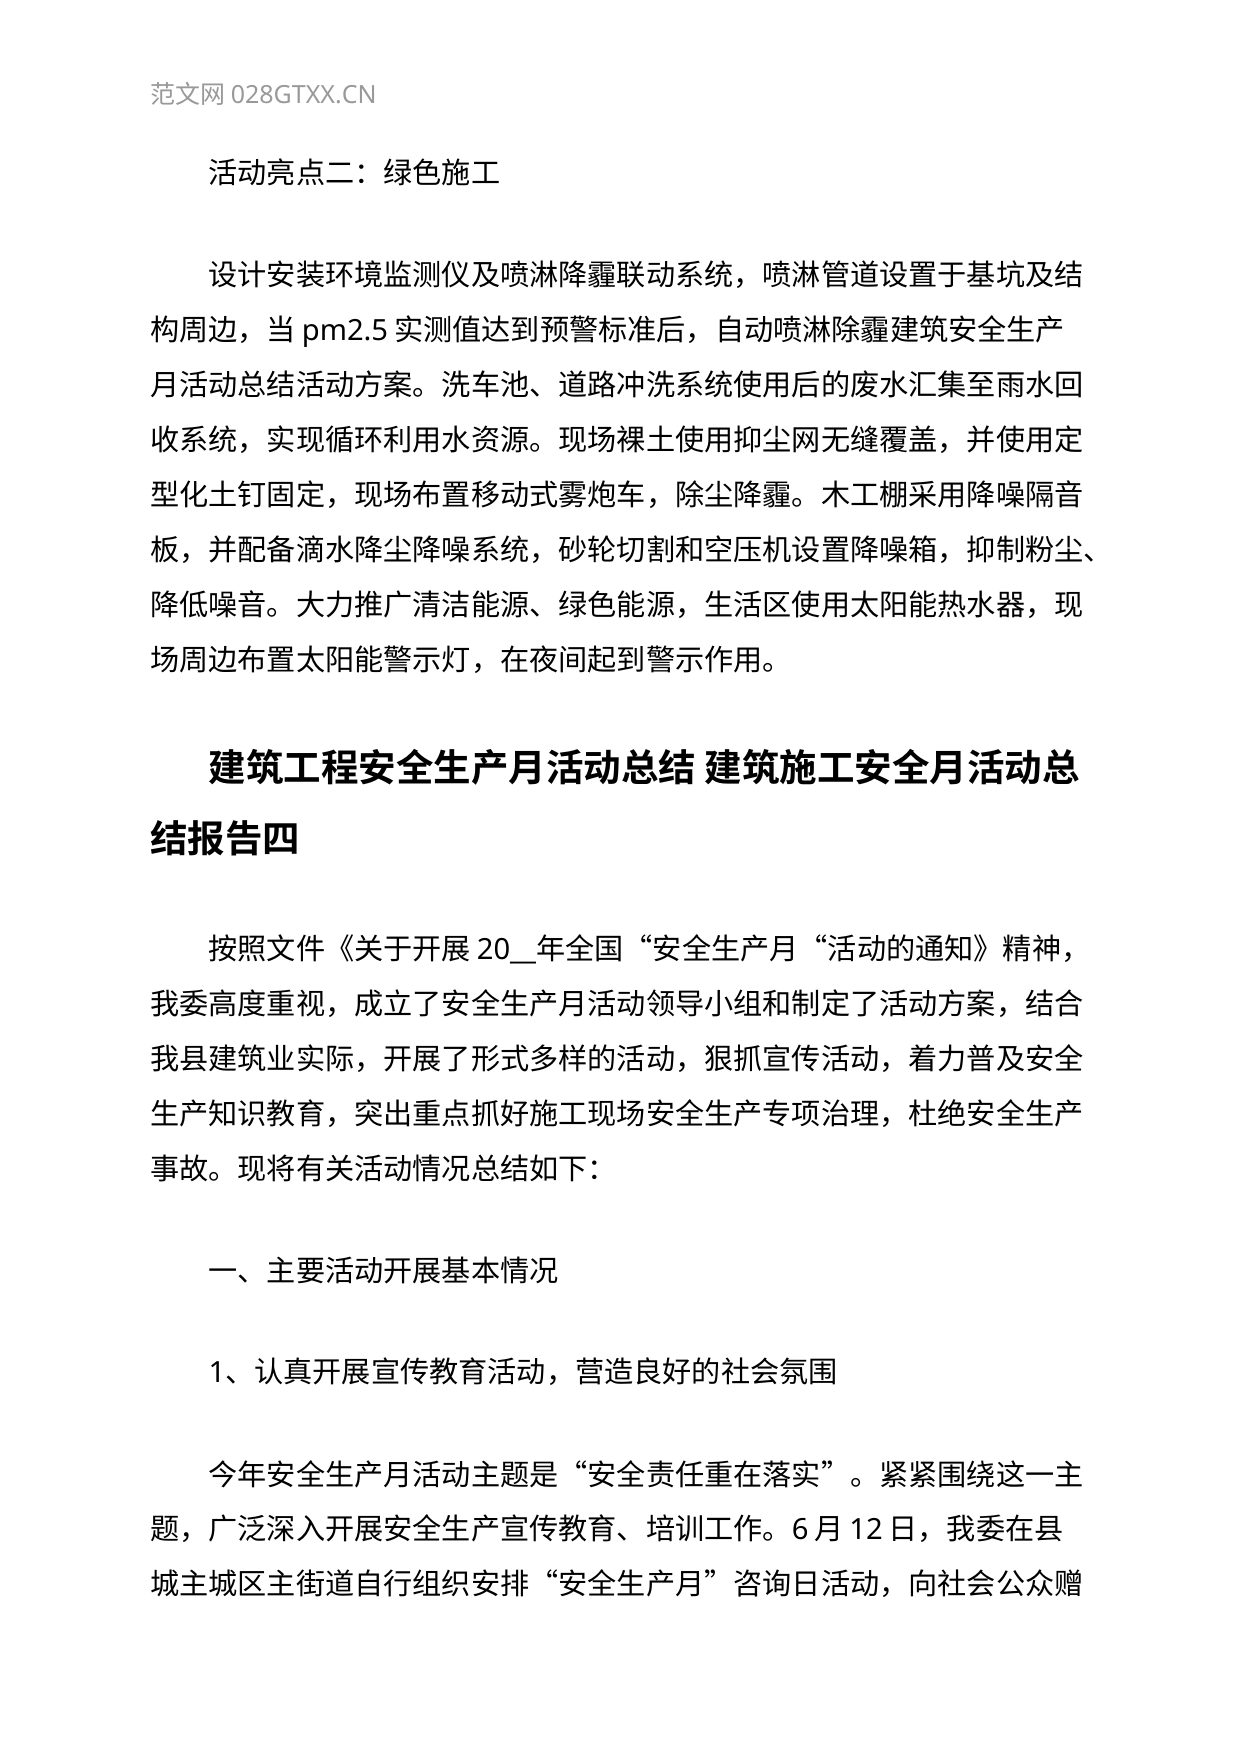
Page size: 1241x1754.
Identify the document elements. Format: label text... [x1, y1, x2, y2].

text 活动亮点二：绿色施工 [150, 150, 1090, 192]
text 设计安装环境监测仪及喷淋降霾联动系统，喷淋管道设置于基坑及结构周边，当pm2.5实测值达到预警标准后，自动喷淋除霾建筑安全生产月活动总结活动方案。洗车池、道路冲洗系统使用后的废水汇集至雨水回收系统，实现循环利用水资源。现场裸土使用抑尘网无缝覆盖，并使用定型化土钉固定，现场布置移动式雾炮车，除尘降霾。木工棚采用降噪隔音板，并配备滴水降尘降噪系统，砂轮切割和空压机设置降噪箱，抑制粉尘、降低噪音。大力推广清洁能源、绿色能源，生活区使用太阳能热水器，现场周边布置太阳能警示灯，在夜间起到警示作用。 [150, 252, 1090, 678]
text 建筑工程安全生产月活动总结 建筑施工安全月活动总结报告四 [150, 738, 1090, 863]
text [150, 1451, 1090, 1603]
text 按照文件《关于开展20__年全国“安全生产月“活动的通知》精神，我委高度重视，成立了安全生产月活动领导小组和制定了活动方案，结合我县建筑业实际，开展了形式多样的活动，狠抓宣传活动，着力普及安全生产知识教育，突出重点抓好施工现场安全生产专项治理，杜绝安全生产事故。现将有关活动情况总结如下： [150, 926, 1090, 1188]
text 1、认真开展宣传教育活动，营造良好的社会氛围 [150, 1349, 1090, 1391]
text 一、主要活动开展基本情况 [150, 1247, 1090, 1289]
